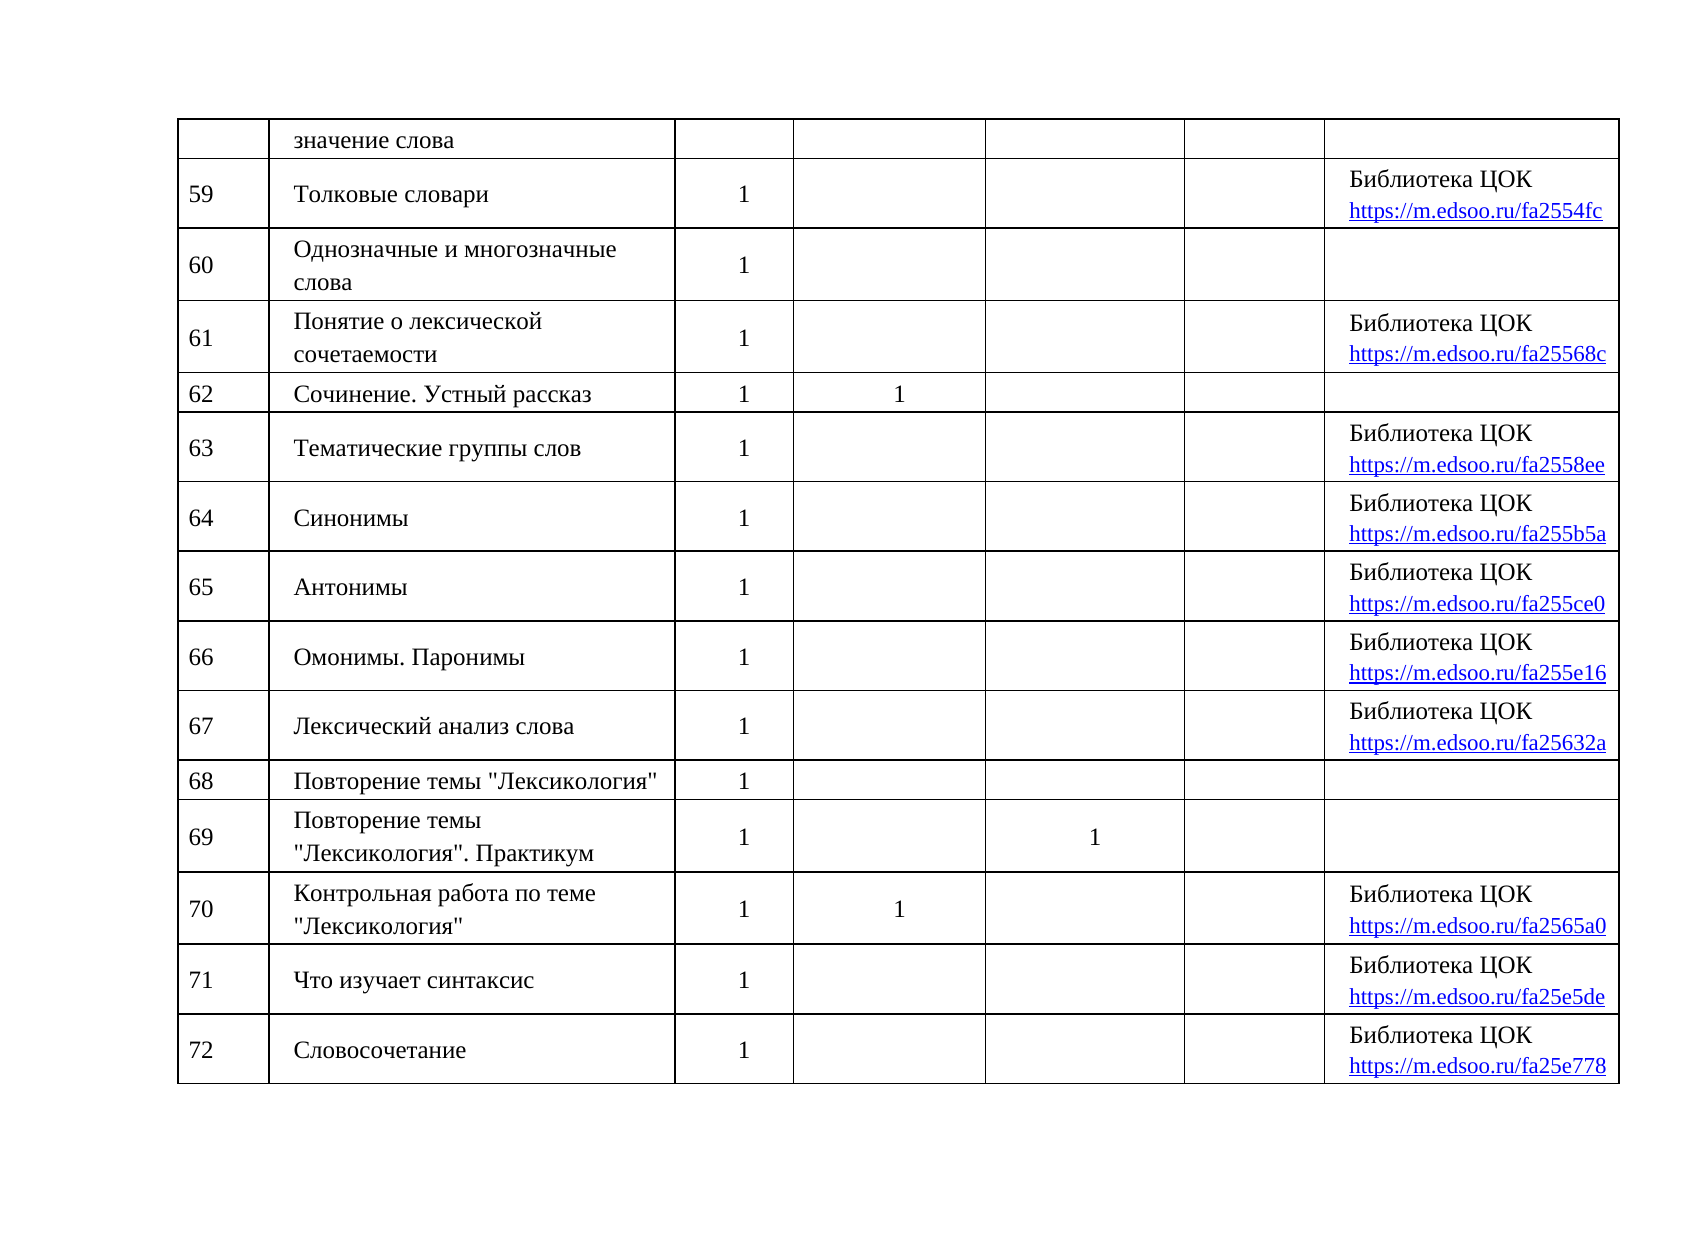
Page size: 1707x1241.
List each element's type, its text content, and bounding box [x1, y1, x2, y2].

table_cell 1 [676, 482, 793, 550]
table_cell 1 [676, 120, 793, 157]
table_cell [794, 552, 985, 620]
table_cell 1 [676, 229, 793, 299]
table_cell 67 [179, 691, 268, 759]
table_cell Тематические группы слов [270, 413, 674, 481]
table_cell [986, 301, 1184, 372]
table_cell Толковые словари [270, 159, 674, 227]
table_cell Библиотека ЦОК https://m.edsoo.ru/fa25568c [1325, 301, 1618, 372]
table_cell [1185, 373, 1324, 411]
table_cell [986, 761, 1184, 798]
table_cell Повторение темы "Лексикология". Практикум [270, 800, 674, 871]
table_cell [986, 159, 1184, 227]
table_cell Библиотека ЦОК https://m.edsoo.ru/fa2565a0 [1325, 873, 1618, 943]
table_cell [794, 800, 985, 871]
table_cell [794, 761, 985, 798]
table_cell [1325, 120, 1618, 157]
table_cell Словосочетание [270, 1015, 674, 1082]
table_cell Повторение темы "Лексикология" [270, 761, 674, 798]
table_cell [1185, 873, 1324, 943]
table_cell [1325, 800, 1618, 871]
table_cell 1 [676, 691, 793, 759]
table_cell Библиотека ЦОК https://m.edsoo.ru/fa255b5a [1325, 482, 1618, 550]
table_cell [1185, 413, 1324, 481]
table_cell 68 [179, 761, 268, 798]
table_cell 1 [676, 800, 793, 871]
table_cell [986, 229, 1184, 299]
table_cell Однозначные и многозначные слова [270, 229, 674, 299]
table_cell [1185, 622, 1324, 689]
table_cell 1 [676, 873, 793, 943]
table_cell [794, 120, 985, 157]
table_cell 65 [179, 552, 268, 620]
table_cell [1185, 482, 1324, 550]
table_cell Понятие о лексической сочетаемости [270, 301, 674, 372]
table_cell [986, 691, 1184, 759]
table_cell [986, 552, 1184, 620]
table_cell Сочинение. Устный рассказ [270, 373, 674, 411]
table_cell [794, 159, 985, 227]
table_cell [1325, 373, 1618, 411]
table_cell 1 [676, 552, 793, 620]
table_cell 63 [179, 413, 268, 481]
table_cell Антонимы [270, 552, 674, 620]
table_cell 1 [676, 1015, 793, 1082]
table_cell 71 [179, 945, 268, 1013]
table_cell Что изучает синтаксис [270, 945, 674, 1013]
table_cell [986, 1015, 1184, 1082]
table_cell 1 [986, 800, 1184, 871]
table_cell 64 [179, 482, 268, 550]
table_cell 59 [179, 159, 268, 227]
table_cell Библиотека ЦОК https://m.edsoo.ru/fa25e778 [1325, 1015, 1618, 1082]
table_cell [986, 873, 1184, 943]
table_cell 60 [179, 229, 268, 299]
table_cell 1 [676, 761, 793, 798]
table_cell [1185, 1015, 1324, 1082]
table_cell [986, 482, 1184, 550]
table_cell Библиотека ЦОК https://m.edsoo.ru/fa25632a [1325, 691, 1618, 759]
table_cell [986, 622, 1184, 689]
table_cell Библиотека ЦОК https://m.edsoo.ru/fa2558ee [1325, 413, 1618, 481]
table_cell [1185, 552, 1324, 620]
table_cell 1 [676, 945, 793, 1013]
table_cell Омонимы. Паронимы [270, 622, 674, 689]
table_cell Библиотека ЦОК https://m.edsoo.ru/fa255ce0 [1325, 552, 1618, 620]
table_cell [986, 945, 1184, 1013]
table_cell 1 [676, 373, 793, 411]
table_cell [794, 691, 985, 759]
table_cell [986, 120, 1184, 157]
table_cell 1 [676, 301, 793, 372]
table_cell 58 [179, 120, 268, 157]
table_cell [1325, 761, 1618, 798]
table_cell [794, 482, 985, 550]
table_cell Библиотека ЦОК https://m.edsoo.ru/fa2554fc [1325, 159, 1618, 227]
table_cell [986, 413, 1184, 481]
table_cell 69 [179, 800, 268, 871]
table_cell [1325, 229, 1618, 299]
table_cell [794, 622, 985, 689]
table_cell 1 [676, 413, 793, 481]
table_cell Библиотека ЦОК https://m.edsoo.ru/fa25e5de [1325, 945, 1618, 1013]
table_cell [1185, 301, 1324, 372]
table_cell [794, 1015, 985, 1082]
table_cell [270, 120, 674, 157]
table_cell [794, 413, 985, 481]
table_cell 1 [794, 873, 985, 943]
table_cell [794, 229, 985, 299]
table_cell Библиотека ЦОК https://m.edsoo.ru/fa255e16 [1325, 622, 1618, 689]
table_cell 61 [179, 301, 268, 372]
table_cell 70 [179, 873, 268, 943]
table_cell [1185, 229, 1324, 299]
table_cell [1185, 120, 1324, 157]
table_cell [986, 373, 1184, 411]
table_cell 66 [179, 622, 268, 689]
table_cell Синонимы [270, 482, 674, 550]
table_cell 1 [676, 159, 793, 227]
table_cell 72 [179, 1015, 268, 1082]
table_cell [1185, 691, 1324, 759]
table_cell [1185, 159, 1324, 227]
table_cell 1 [676, 622, 793, 689]
table_cell [794, 945, 985, 1013]
table_cell 62 [179, 373, 268, 411]
table_cell [1185, 945, 1324, 1013]
table_cell Лексический анализ слова [270, 691, 674, 759]
table_cell Контрольная работа по теме "Лексикология" [270, 873, 674, 943]
table_cell [1185, 761, 1324, 798]
table_cell [794, 301, 985, 372]
table_cell [1185, 800, 1324, 871]
table_cell 1 [794, 373, 985, 411]
